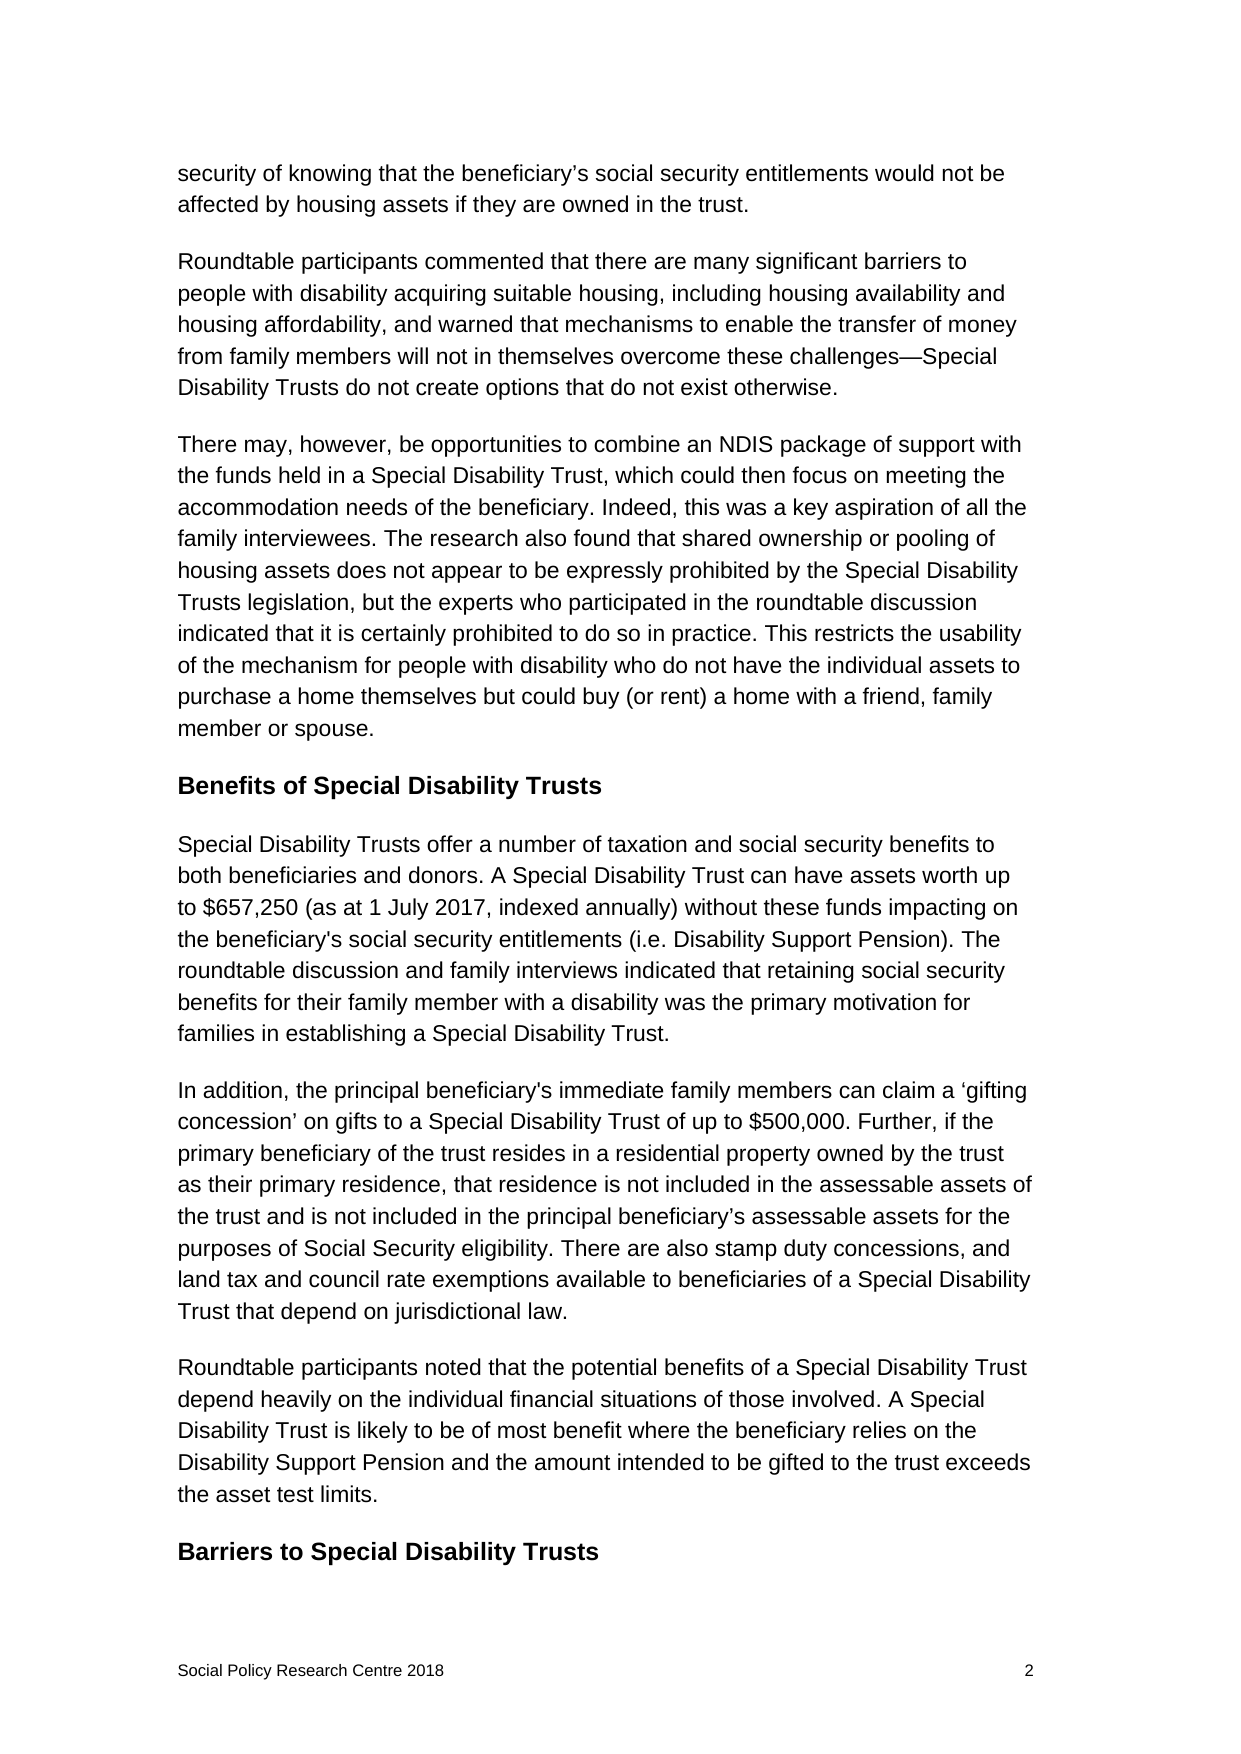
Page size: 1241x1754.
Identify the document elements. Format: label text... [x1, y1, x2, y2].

text Benefits of Special Disability Trusts [177, 771, 1034, 800]
text Roundtable participants noted that the potential benefits of a Special Disability Trust depend heavily on the individual financial situations of those involved. A Special Disability Trust is likely to be of most benefit where the beneficiary relies on the Disability Support Pension and the amount intended to be gifted to the trust exceeds the asset test limits. [177, 1354, 1034, 1507]
text Barriers to Special Disability Trusts [177, 1537, 1034, 1566]
text There may, however, be opportunities to combine an NDIS package of support with the funds held in a Special Disability Trust, which could then focus on meeting the accommodation needs of the beneficiary. Indeed, this was a key aspiration of all the family interviewees. The research also found that shared ownership or pooling of housing assets does not appear to be expressly prohibited by the Special Disability Trusts legislation, but the experts who participated in the roundtable discussion indicated that it is certainly prohibited to do so in practice. This restricts the usability of the mechanism for people with disability who do not have the individual assets to purchase a home themselves but could buy (or rent) a home with a friend, family member or spouse. [177, 431, 1034, 741]
text Roundtable participants commented that there are many significant barriers to people with disability acquiring suitable housing, including housing availability and housing affordability, and warned that mechanisms to enable the transfer of money from family members will not in themselves overcome these challenges—Special Disability Trusts do not create options that do not exist otherwise. [177, 248, 1034, 401]
text Special Disability Trusts offer a number of taxation and social security benefits to both beneficiaries and donors. A Special Disability Trust can have assets worth up to $657,250 (as at 1 July 2017, indexed annually) without these funds impacting on the beneficiary's social security entitlements (i.e. Disability Support Pension). The roundtable discussion and family interviews indicated that retaining social security benefits for their family member with a disability was the primary motivation for families in establishing a Special Disability Trust. [177, 831, 1034, 1047]
text In addition, the principal beneficiary's immediate family members can claim a ‘gifting concession’ on gifts to a Special Disability Trust of up to $500,000. Further, if the primary beneficiary of the trust resides in a residential property owned by the trust as their primary residence, that residence is not included in the assessable assets of the trust and is not included in the principal beneficiary’s assessable assets for the purposes of Social Security eligibility. There are also stamp duty concessions, and land tax and council rate exemptions available to beneficiaries of a Special Disability Trust that depend on jurisdictional law. [177, 1077, 1034, 1324]
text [177, 160, 1034, 218]
